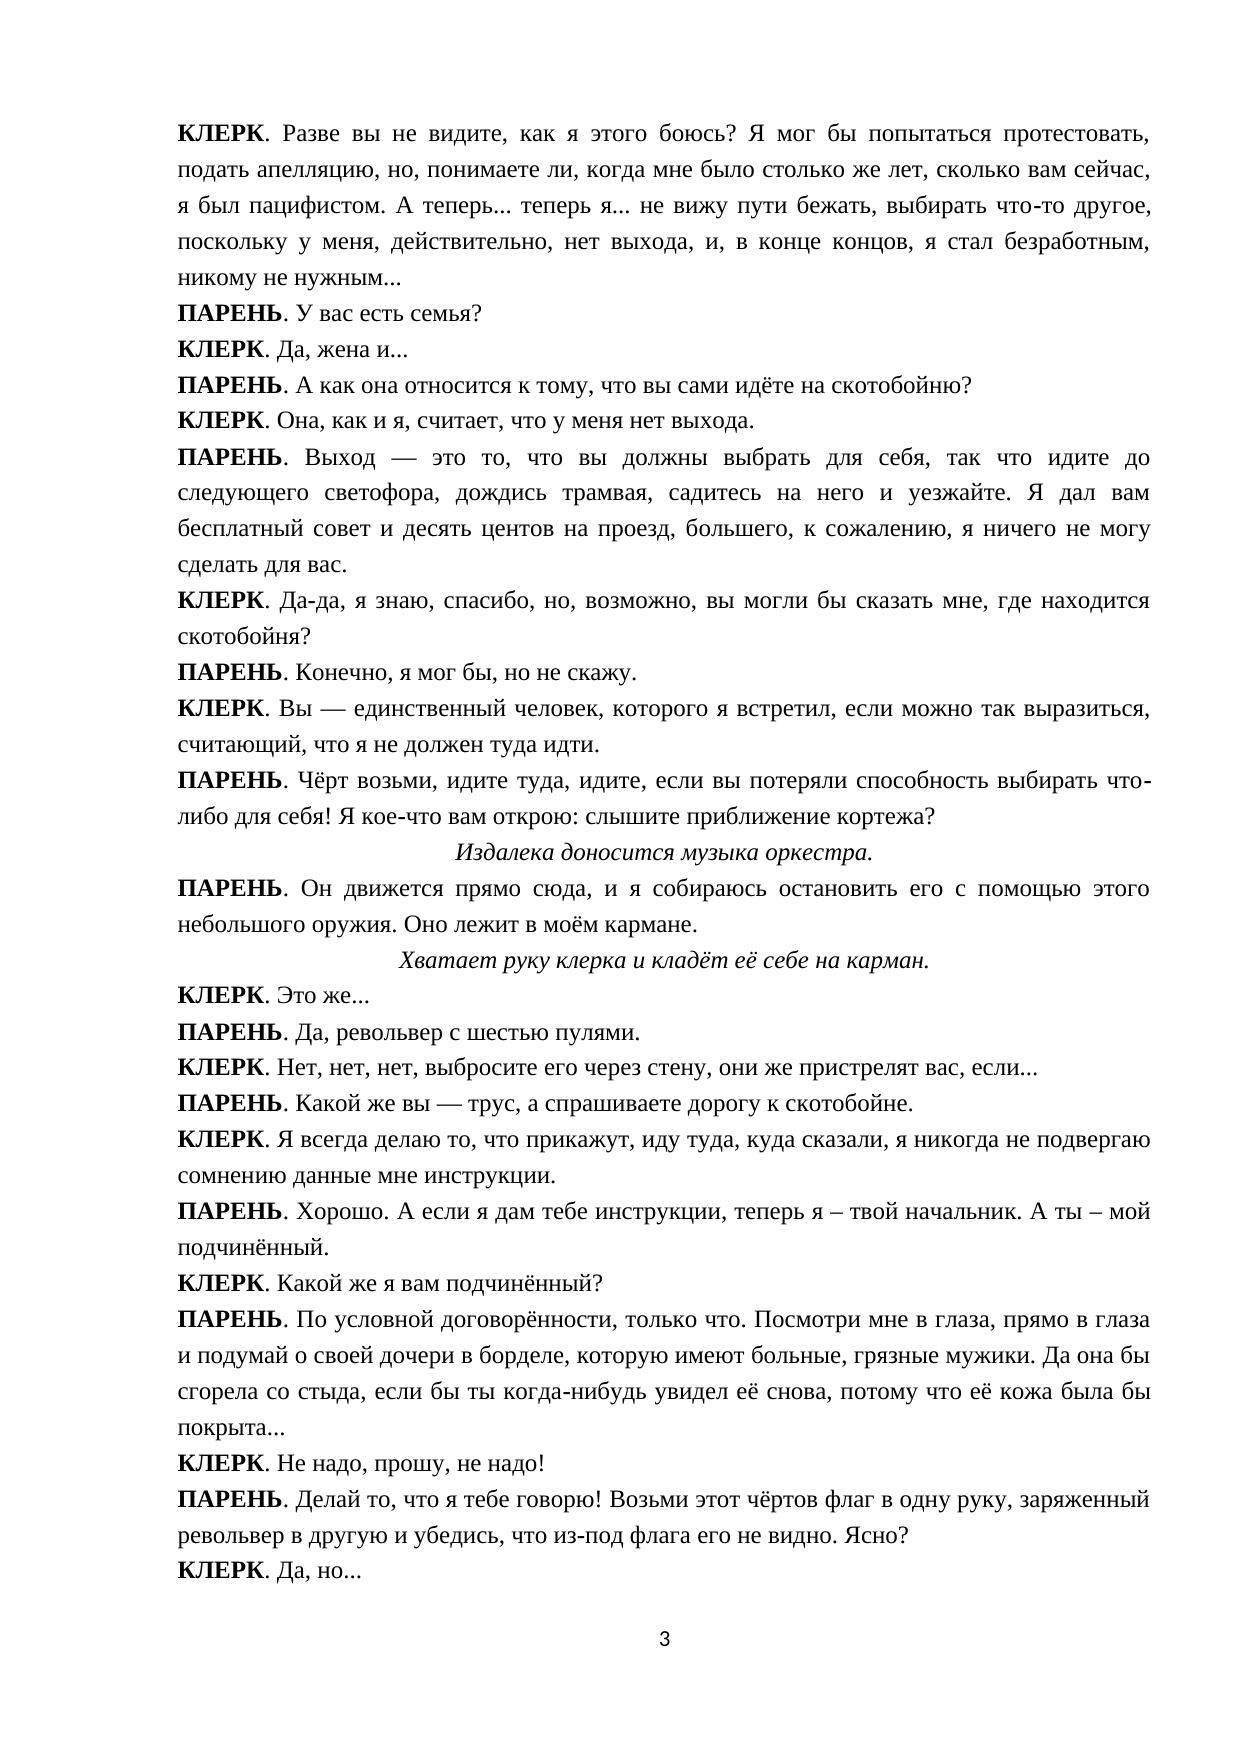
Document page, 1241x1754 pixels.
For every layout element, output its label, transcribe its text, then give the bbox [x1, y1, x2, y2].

text ПАРЕНЬ. Выход — это то, что вы должны выбрать для себя, так что идите до следующего светофора, дождись трамвая, садитесь на него и уезжайте. Я дал вам бесплатный совет и десять центов на проезд, большего, к сожалению, я ничего не могу сделать для вас. [177, 442, 1152, 578]
text КЛЕРК. Не надо, прошу, не надо! [177, 1448, 1152, 1477]
text ПАРЕНЬ. Конечно, я мог бы, но не скажу. [177, 657, 1152, 686]
text КЛЕРК. Это же... [177, 981, 1152, 1009]
text КЛЕРК. Вы — единственный человек, которого я встретил, если можно так выразиться, считающий, что я не должен туда идти. [177, 693, 1152, 758]
text ПАРЕНЬ. Да, револьвер с шестью пулями. [177, 1017, 1152, 1045]
text ПАРЕНЬ. Хорошо. А если я дам тебе инструкции, теперь я ‒ твой начальник. А ты ‒ мой подчинённый. [177, 1196, 1152, 1261]
text КЛЕРК. Да, жена и... [177, 334, 1152, 362]
text Хватает руку клерка и кладёт её себе на карман. [177, 945, 1152, 973]
text ПАРЕНЬ. Делай то, что я тебе говорю! Возьми этот чёртов флаг в одну руку, заряженный револьвер в другую и убедись, что из-под флага его не видно. Ясно? [177, 1484, 1152, 1548]
text КЛЕРК. Она, как и я, считает, что у меня нет выхода. [177, 406, 1152, 434]
text КЛЕРК. Да, но... [177, 1556, 1152, 1584]
text КЛЕРК. Разве вы не видите, как я этого боюсь? Я мог бы попытаться протестовать, подать апелляцию, но, понимаете ли, когда мне было столько же лет, сколько вам сейчас, я был пацифистом. А теперь... теперь я... не вижу пути бежать, выбирать что-то другое, поскольку у меня, действительно, нет выхода, и, в конце концов, я стал безработным, никому не нужным... [177, 118, 1152, 291]
text КЛЕРК. Я всегда делаю то, что прикажут, иду туда, куда сказали, я никогда не подвергаю сомнению данные мне инструкции. [177, 1124, 1152, 1189]
text ПАРЕНЬ. А как она относится к тому, что вы сами идёте на скотобойню? [177, 370, 1152, 398]
text ПАРЕНЬ. У вас есть семья? [177, 298, 1152, 327]
text ПАРЕНЬ. По условной договорённости, только что. Посмотри мне в глаза, прямо в глаза и подумай о своей дочери в борделе, которую имеют больные, грязные мужики. Да она бы сгорела со стыда, если бы ты когда-нибудь увидел её снова, потому что её кожа была бы покрыта... [177, 1304, 1152, 1441]
text ПАРЕНЬ. Чёрт возьми, идите туда, идите, если вы потеряли способность выбирать что-либо для себя! Я кое-что вам открою: слышите приближение кортежа? [177, 765, 1152, 830]
text КЛЕРК. Да-да, я знаю, спасибо, но, возможно, вы могли бы сказать мне, где находится скотобойня? [177, 585, 1152, 650]
text ПАРЕНЬ. Какой же вы — трус, а спрашиваете дорогу к скотобойне. [177, 1088, 1152, 1117]
text КЛЕРК. Какой же я вам подчинённый? [177, 1268, 1152, 1297]
text КЛЕРК. Нет, нет, нет, выбросите его через стену, они же пристрелят вас, если... [177, 1052, 1152, 1081]
text Издалека доносится музыка оркестра. [177, 837, 1152, 866]
text ПАРЕНЬ. Он движется прямо сюда, и я собираюсь остановить его с помощью этого небольшого оружия. Оно лежит в моём кармане. [177, 873, 1152, 937]
